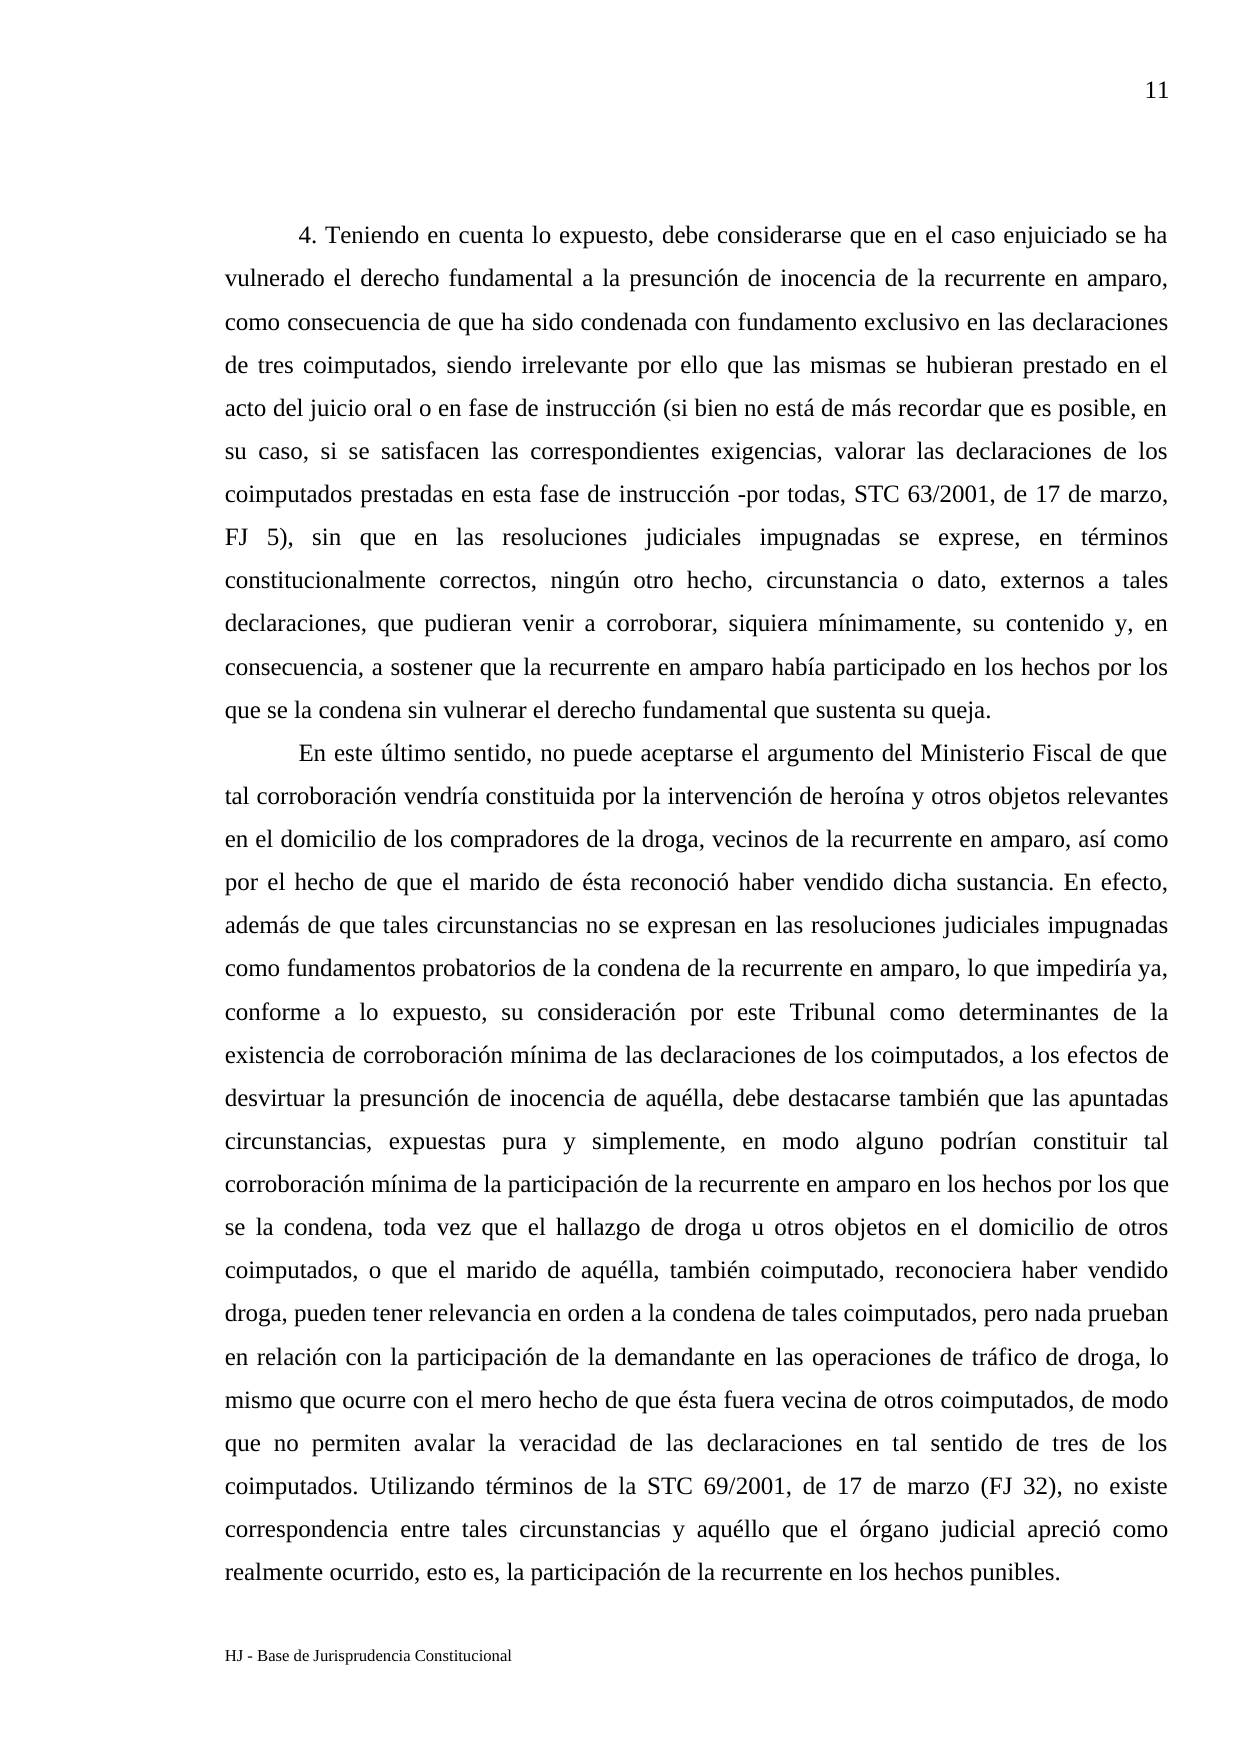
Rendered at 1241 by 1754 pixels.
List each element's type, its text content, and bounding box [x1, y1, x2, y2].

text En este último sentido, no puede aceptarse el argumento del Ministerio Fiscal de que tal corroboración vendría constituida por la intervención de heroína y otros objetos relevantes en el domicilio de los compradores de la droga, vecinos de la recurrente en amparo, así como por el hecho de que el marido de ésta reconoció haber vendido dicha sustancia. En efecto, además de que tales circunstancias no se expresan en las resoluciones judiciales impugnadas como fundamentos probatorios de la condena de la recurrente en amparo, lo que impediría ya, conforme a lo expuesto, su consideración por este Tribunal como determinantes de la existencia de corroboración mínima de las declaraciones de los coimputados, a los efectos de desvirtuar la presunción de inocencia de aquélla, debe destacarse también que las apuntadas circunstancias, expuestas pura y simplemente, en modo alguno podrían constituir tal corroboración mínima de la participación de la recurrente en amparo en los hechos por los que se la condena, toda vez que el hallazgo de droga u otros objetos en el domicilio de otros coimputados, o que el marido de aquélla, también coimputado, reconociera haber vendido droga, pueden tener relevancia en orden a la condena de tales coimputados, pero nada prueban en relación con la participación de la demandante en las operaciones de tráfico de droga, lo mismo que ocurre con el mero hecho de que ésta fuera vecina de otros coimputados, de modo que no permiten avalar la veracidad de las declaraciones en tal sentido de tres de los coimputados. Utilizando términos de la STC 69/2001, de 17 de marzo (FJ 32), no existe correspondencia entre tales circunstancias y aquéllo que el órgano judicial apreció como realmente ocurrido, esto es, la participación de la recurrente en los hechos punibles. [224, 738, 1169, 1586]
text 4. Teniendo en cuenta lo expuesto, debe considerarse que en el caso enjuiciado se ha vulnerado el derecho fundamental a la presunción de inocencia de la recurrente en amparo, como consecuencia de que ha sido condenada con fundamento exclusivo en las declaraciones de tres coimputados, siendo irrelevante por ello que las mismas se hubieran prestado en el acto del juicio oral o en fase de instrucción (si bien no está de más recordar que es posible, en su caso, si se satisfacen las correspondientes exigencias, valorar las declaraciones de los coimputados prestadas en esta fase de instrucción -por todas, STC 63/2001, de 17 de marzo, FJ 5), sin que en las resoluciones judiciales impugnadas se exprese, en términos constitucionalmente correctos, ningún otro hecho, circunstancia o dato, externos a tales declaraciones, que pudieran venir a corroborar, siquiera mínimamente, su contenido y, en consecuencia, a sostener que la recurrente en amparo había participado en los hechos por los que se la condena sin vulnerar el derecho fundamental que sustenta su queja. [224, 220, 1169, 723]
